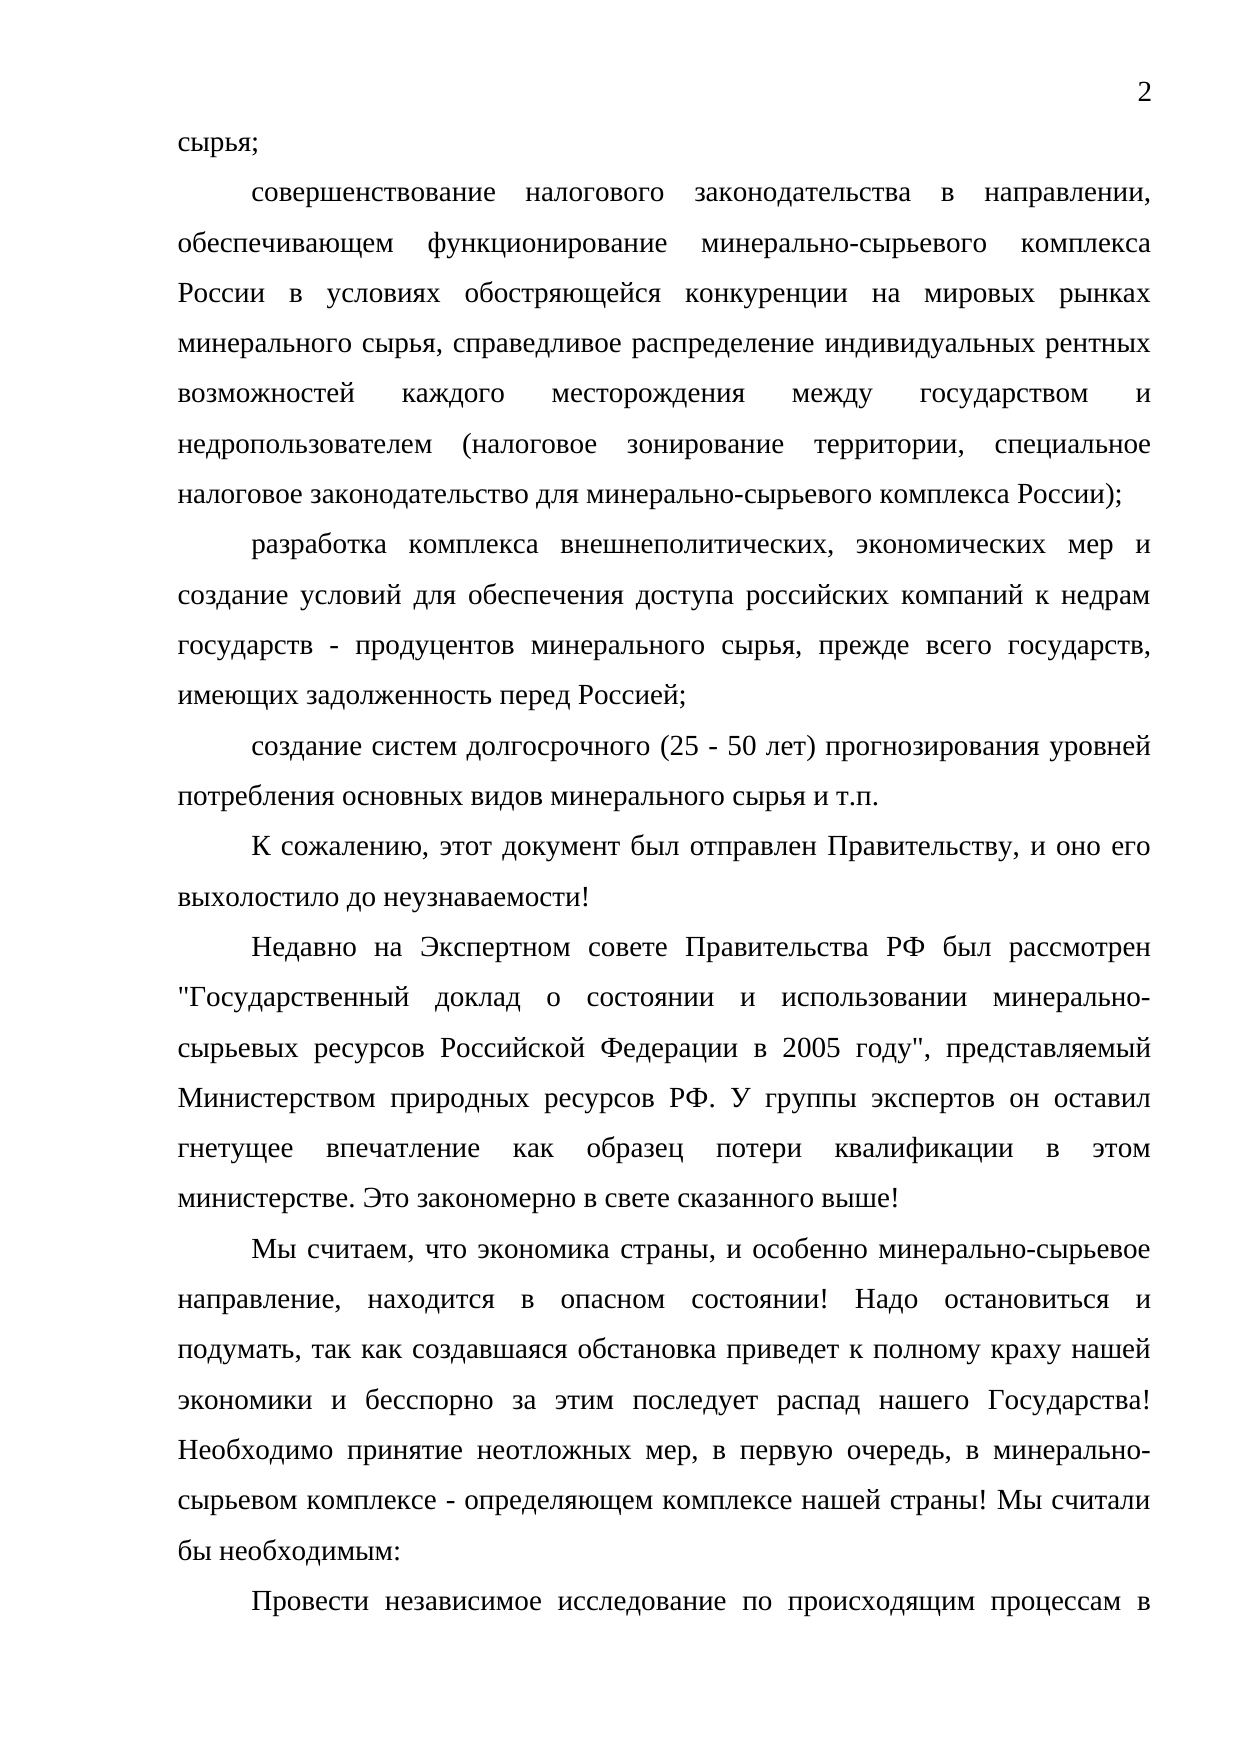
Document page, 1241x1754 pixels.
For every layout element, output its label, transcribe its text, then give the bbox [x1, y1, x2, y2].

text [177, 1583, 1152, 1617]
text Недавно на Экспертном совете Правительства РФ был рассмотрен "Государственный доклад о состоянии и использовании минерально-сырьевых ресурсов Российской Федерации в 2005 году", представляемый Министерством природных ресурсов РФ. У группы экспертов он оставил гнетущее впечатление как образец потери квалификации в этом министерстве. Это закономерно в свете сказанного выше! [177, 929, 1152, 1214]
text разработка комплекса внешнеполитических, экономических мер и создание условий для обеспечения доступа российских компаний к недрам государств - продуцентов минерального сырья, прежде всего государств, имеющих задолженность перед Россией; [177, 527, 1152, 711]
text Мы считаем, что экономика страны, и особенно минерально-сырьевое направление, находится в опасном состоянии! Надо остановиться и подумать, так как создавшаяся обстановка приведет к полному краху нашей экономики и бесспорно за этим последует распад нашего Государства! Необходимо принятие неотложных мер, в первую очередь, в минерально-сырьевом комплексе - определяющем комплексе нашей страны! Мы считали бы необходимым: [177, 1231, 1152, 1566]
text К сожалению, этот документ был отправлен Правительству, и оно его выхолостило до неузнаваемости! [177, 828, 1152, 912]
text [177, 124, 1152, 158]
text создание систем долгосрочного (25 - 50 лет) прогнозирования уровней потребления основных видов минерального сырья и т.п. [177, 728, 1152, 812]
text совершенствование налогового законодательства в направлении, обеспечивающем функционирование минерально-сырьевого комплекса России в условиях обостряющейся конкуренции на мировых рынках минерального сырья, справедливое распределение индивидуальных рентных возможностей каждого месторождения между государством и недропользователем (налоговое зонирование территории, специальное налоговое законодательство для минерально-сырьевого комплекса России); [177, 174, 1152, 510]
